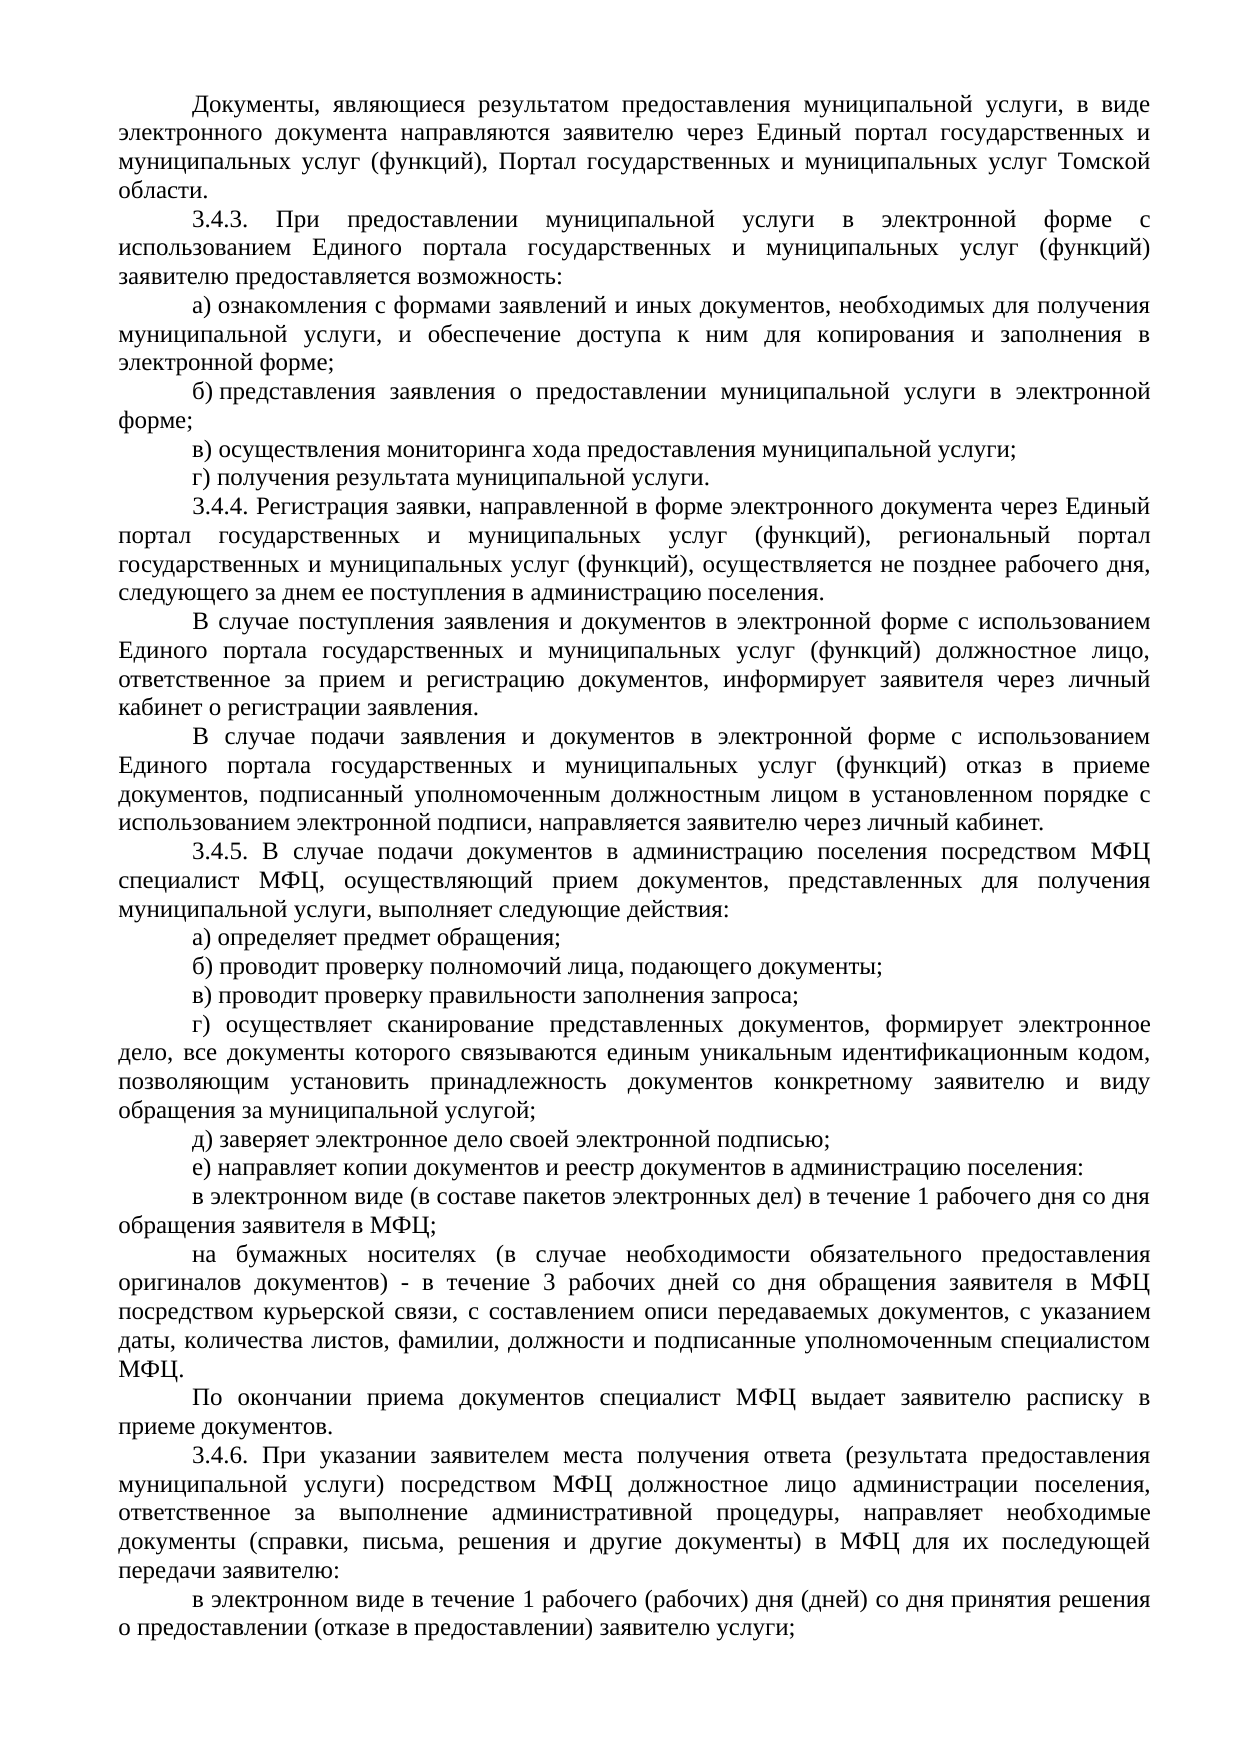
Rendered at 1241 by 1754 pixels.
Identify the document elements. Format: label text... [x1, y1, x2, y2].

text на бумажных носителях (в случае необходимости обязательного предоставления оригиналов документов) - в течение 3 рабочих дней со дня обращения заявителя в МФЦ посредством курьерской связи, с составлением описи передаваемых документов, с указанием даты, количества листов, фамилии, должности и подписанные уполномоченным специалистом МФЦ. [118, 1239, 1152, 1382]
text 3.4.4. Регистрация заявки, направленной в форме электронного документа через Единый портал государственных и муниципальных услуг (функций), региональный портал государственных и муниципальных услуг (функций), осуществляется не позднее рабочего дня, следующего за днем ее поступления в администрацию поселения. [118, 491, 1152, 606]
text г) осуществляет сканирование представленных документов, формирует электронное дело, все документы которого связываются единым уникальным идентификационным кодом, позволяющим установить принадлежность документов конкретному заявителю и виду обращения за муниципальной услугой; [118, 1009, 1152, 1124]
text б) представления заявления о предоставлении муниципальной услуги в электронной форме; [118, 376, 1152, 434]
text г) получения результата муниципальной услуги. [118, 462, 1152, 491]
text б) проводит проверку полномочий лица, подающего документы; [118, 951, 1152, 980]
text В случае подачи заявления и документов в электронной форме с использованием Единого портала государственных и муниципальных услуг (функций) отказ в приеме документов, подписанный уполномоченным должностным лицом в установленном порядке с использованием электронной подписи, направляется заявителю через личный кабинет. [118, 721, 1152, 836]
text в электронном виде (в составе пакетов электронных дел) в течение 1 рабочего дня со дня обращения заявителя в МФЦ; [118, 1181, 1152, 1239]
text д) заверяет электронное дело своей электронной подписью; [118, 1124, 1152, 1152]
text По окончании приема документов специалист МФЦ выдает заявителю расписку в приеме документов. [118, 1382, 1152, 1440]
text 3.4.6. При указании заявителем места получения ответа (результата предоставления муниципальной услуги) посредством МФЦ должностное лицо администрации поселения, ответственное за выполнение административной процедуры, направляет необходимые документы (справки, письма, решения и другие документы) в МФЦ для их последующей передачи заявителю: [118, 1440, 1152, 1584]
text 3.4.5. В случае подачи документов в администрацию поселения посредством МФЦ специалист МФЦ, осуществляющий прием документов, представленных для получения муниципальной услуги, выполняет следующие действия: [118, 836, 1152, 922]
text 3.4.3. При предоставлении муниципальной услуги в электронной форме с использованием Единого портала государственных и муниципальных услуг (функций) заявителю предоставляется возможность: [118, 204, 1152, 290]
text е) направляет копии документов и реестр документов в администрацию поселения: [118, 1152, 1152, 1181]
text а) определяет предмет обращения; [118, 922, 1152, 951]
text Документы, являющиеся результатом предоставления муниципальной услуги, в виде электронного документа направляются заявителю через Единый портал государственных и муниципальных услуг (функций), Портал государственных и муниципальных услуг Томской области. [118, 89, 1152, 204]
text а) ознакомления с формами заявлений и иных документов, необходимых для получения муниципальной услуги, и обеспечение доступа к ним для копирования и заполнения в электронной форме; [118, 290, 1152, 376]
text в) осуществления мониторинга хода предоставления муниципальной услуги; [118, 434, 1152, 462]
text В случае поступления заявления и документов в электронной форме с использованием Единого портала государственных и муниципальных услуг (функций) должностное лицо, ответственное за прием и регистрацию документов, информирует заявителя через личный кабинет о регистрации заявления. [118, 606, 1152, 721]
text в) проводит проверку правильности заполнения запроса; [118, 980, 1152, 1009]
text в электронном виде в течение 1 рабочего (рабочих) дня (дней) со дня принятия решения о предоставлении (отказе в предоставлении) заявителю услуги; [118, 1584, 1152, 1641]
